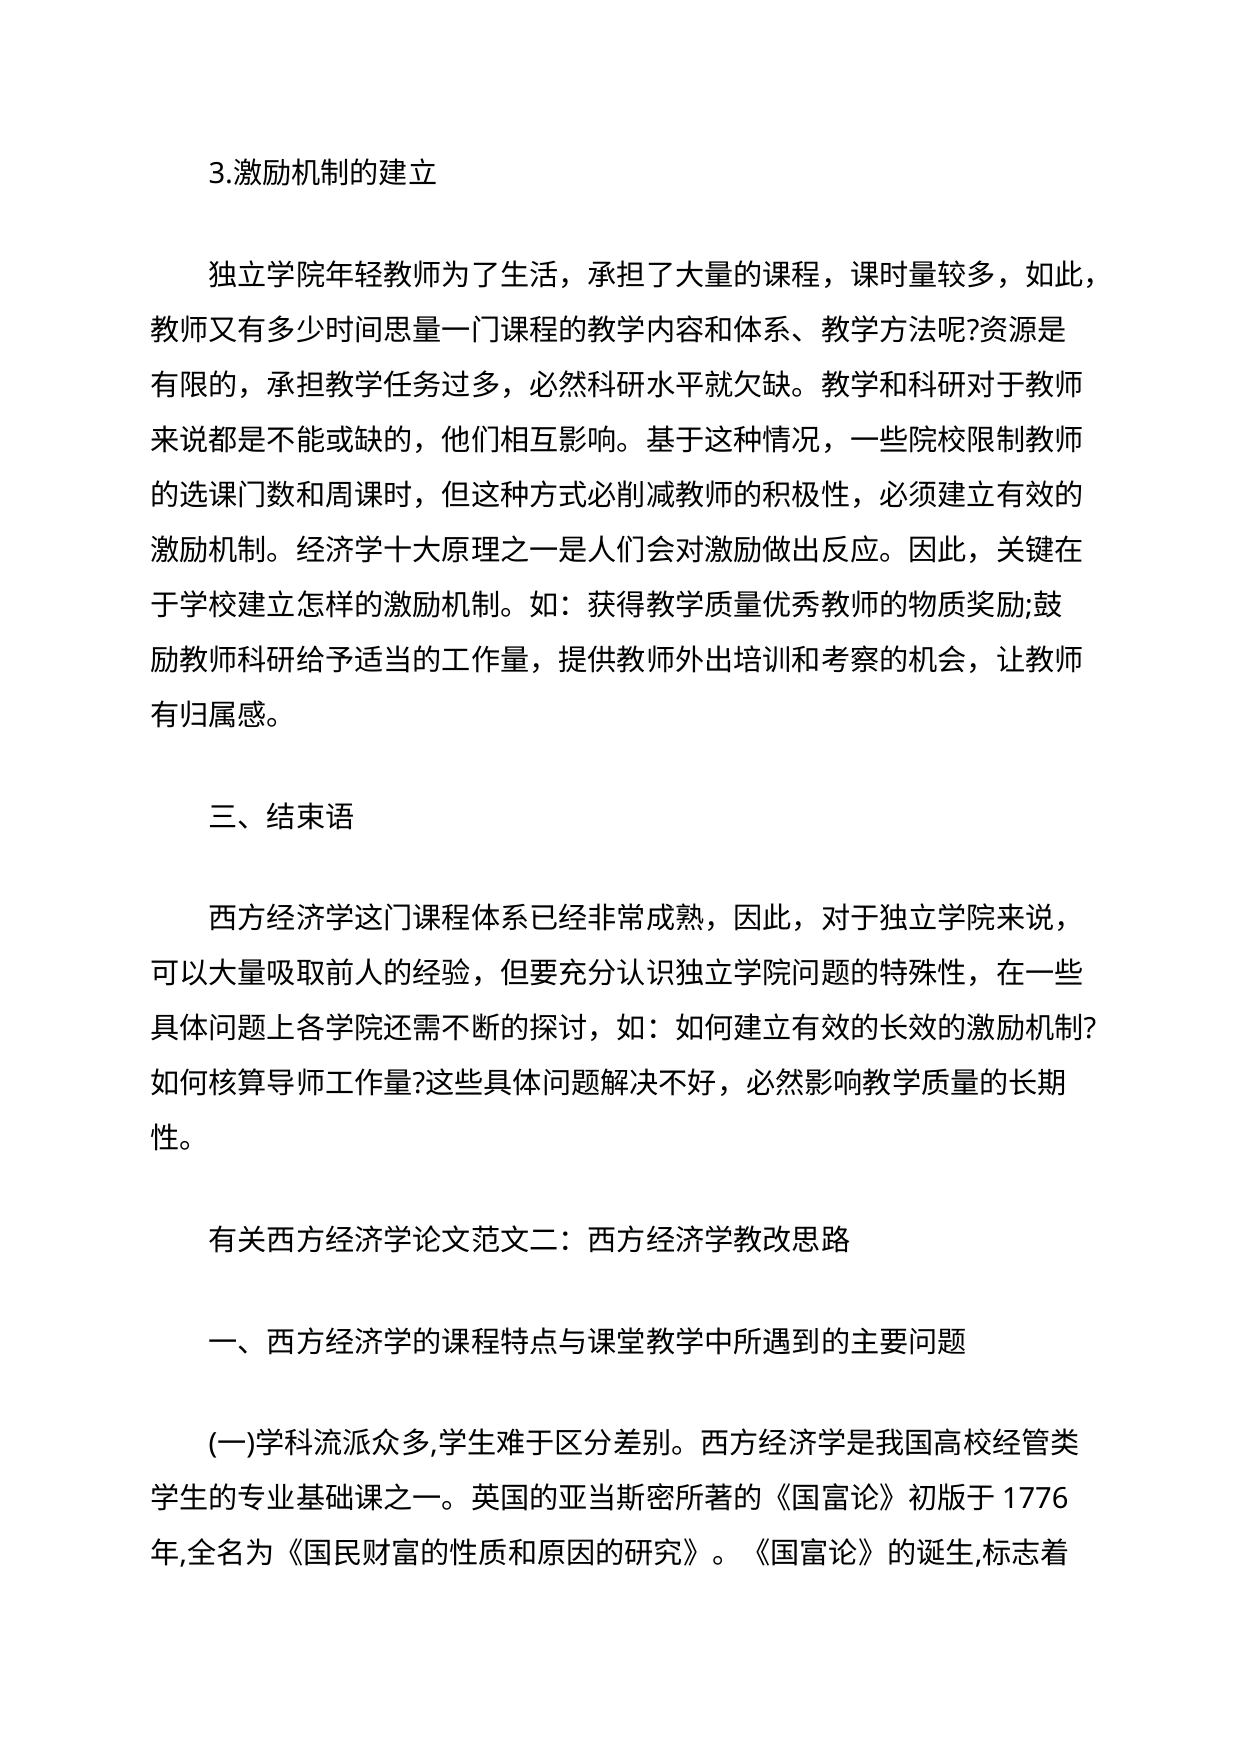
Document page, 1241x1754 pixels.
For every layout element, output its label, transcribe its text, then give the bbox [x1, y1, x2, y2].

text 3.激励机制的建立 [150, 150, 1090, 192]
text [150, 1420, 1090, 1572]
text 西方经济学这门课程体系已经非常成熟，因此，对于独立学院来说，可以大量吸取前人的经验，但要充分认识独立学院问题的特殊性，在一些具体问题上各学院还需不断的探讨，如：如何建立有效的长效的激励机制?如何核算导师工作量?这些具体问题解决不好，必然影响教学质量的长期性。 [150, 895, 1090, 1157]
text 三、结束语 [150, 793, 1090, 835]
text 一、西方经济学的课程特点与课堂教学中所遇到的主要问题 [150, 1318, 1090, 1361]
text 独立学院年轻教师为了生活，承担了大量的课程，课时量较多，如此，教师又有多少时间思量一门课程的教学内容和体系、教学方法呢?资源是有限的，承担教学任务过多，必然科研水平就欠缺。教学和科研对于教师来说都是不能或缺的，他们相互影响。基于这种情况，一些院校限制教师的选课门数和周课时，但这种方式必削减教师的积极性，必须建立有效的激励机制。经济学十大原理之一是人们会对激励做出反应。因此，关键在于学校建立怎样的激励机制。如：获得教学质量优秀教师的物质奖励;鼓励教师科研给予适当的工作量，提供教师外出培训和考察的机会，让教师有归属感。 [150, 252, 1090, 734]
text 有关西方经济学论文范文二：西方经济学教改思路 [150, 1216, 1090, 1259]
